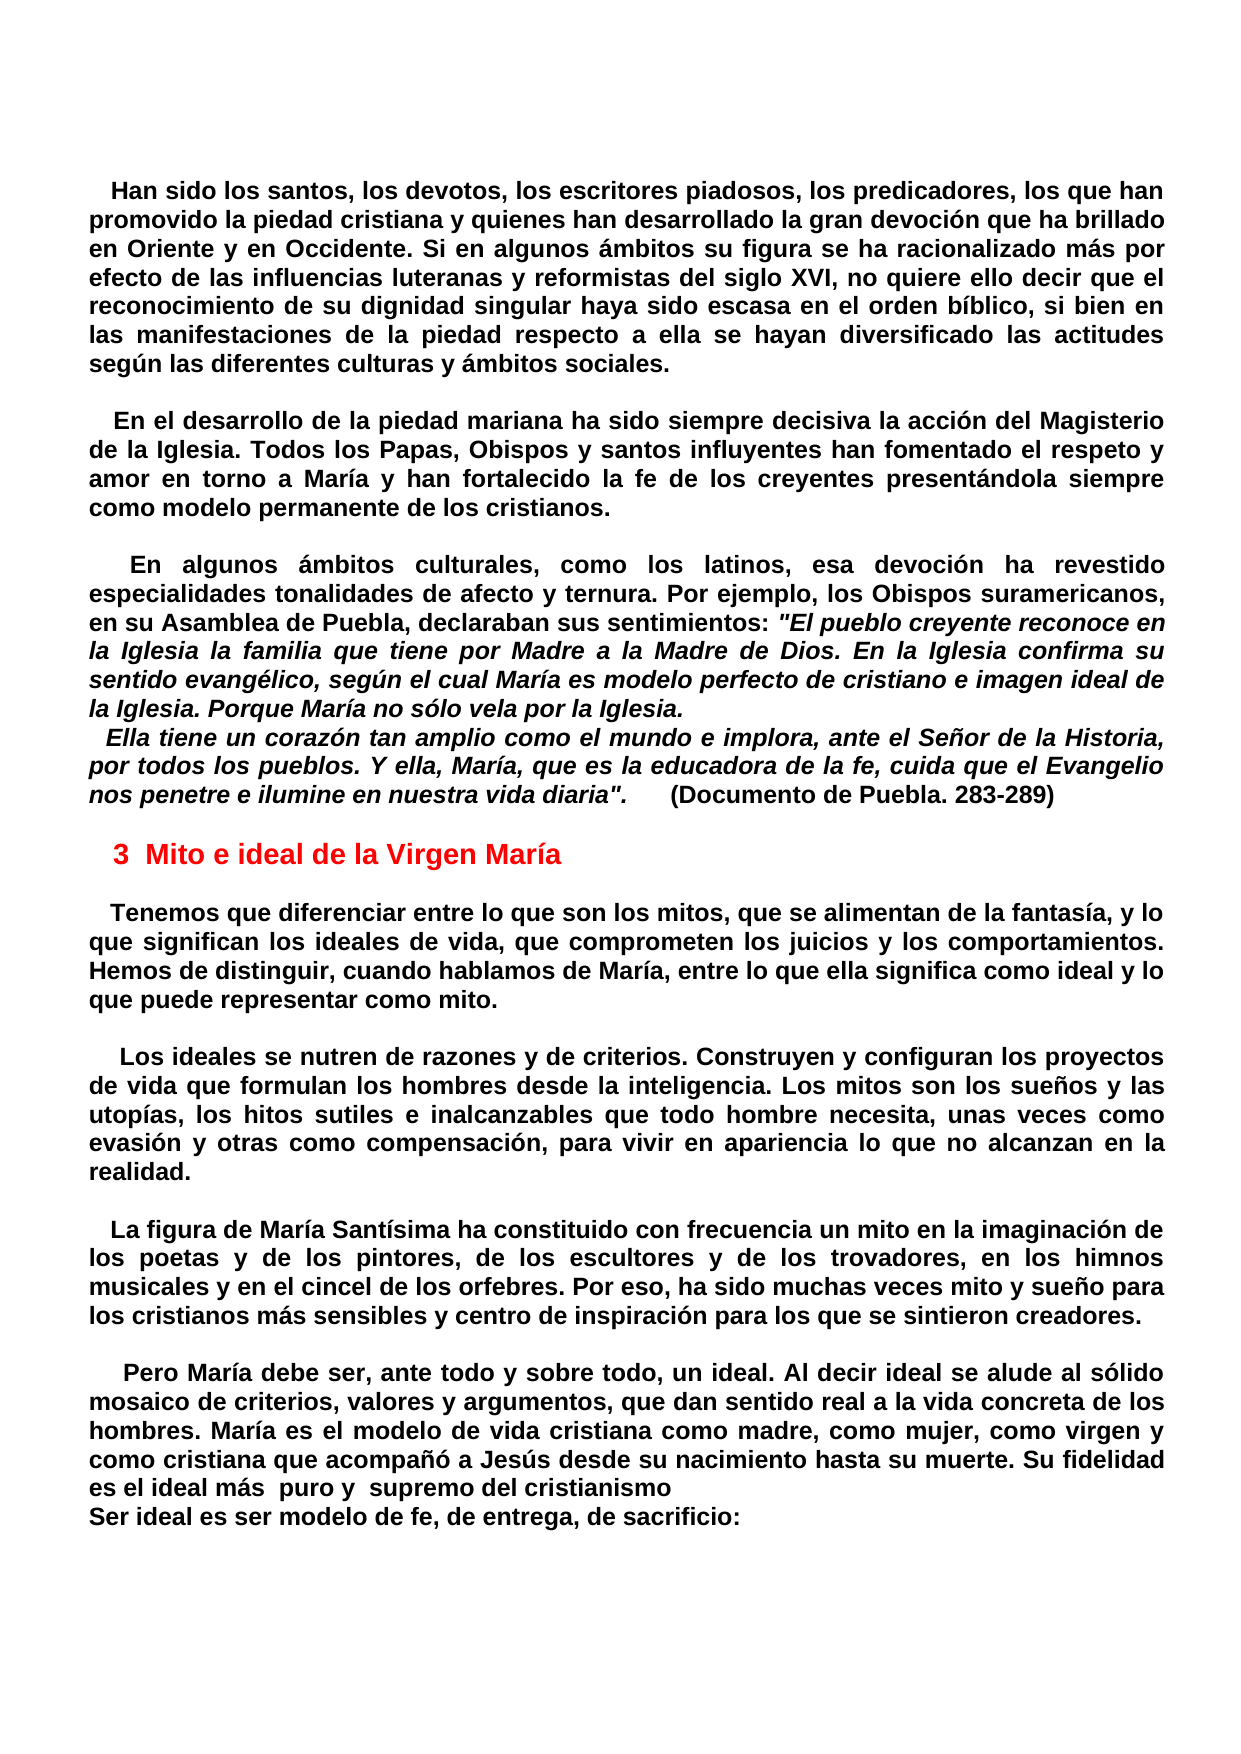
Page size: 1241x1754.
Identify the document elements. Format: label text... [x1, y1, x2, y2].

text Ser ideal es ser modelo de fe, de entrega, de sacrificio: [88, 1502, 1167, 1531]
text 3 Mito e ideal de la Virgen María [88, 837, 1167, 870]
text La figura de María Santísima ha constituido con frecuencia un mito en la imaginación de los poetas y de los pintores, de los escultores y de los trovadores, en los himnos musicales y en el cincel de los orfebres. Por eso, ha sido muchas veces mito y sueño para los cristianos más sensibles y centro de inspiración para los que se sintieron creadores. [88, 1215, 1167, 1330]
text En el desarrollo de la piedad mariana ha sido siempre decisiva la acción del Magisterio de la Iglesia. Todos los Papas, Obispos y santos influyentes han fomentado el respeto y amor en torno a María y han fortalecido la fe de los creyentes presentándola siempre como mo­delo permanente de los cristianos. [88, 406, 1167, 521]
text En algunos ámbitos culturales, como los latinos, esa devoción ha revestido especialidades tonalidades de afecto y ternura. Por ejemplo, los Obispos suramericanos, en su Asamblea de Puebla, declaraban sus sentimientos: "El pueblo creyente reconoce en la Iglesia la familia que tiene por Madre a la Madre de Dios. En la Iglesia confirma su sentido evangélico, según el cual María es modelo perfecto de cristiano e imagen ideal de la Iglesia. Porque María no sólo vela por la Iglesia. [88, 550, 1167, 723]
text Pero María debe ser, ante todo y sobre todo, un ideal. Al decir ideal se alude al sólido mosaico de criterios, valores y argumentos, que dan sentido real a la vida concreta de los hombres. María es el modelo de vida cristiana como madre, como mujer, como virgen y como cristiana que acompañó a Jesús desde su nacimiento hasta su muerte. Su fidelidad es el ideal más puro y supremo del cristianismo [88, 1358, 1167, 1502]
text Tenemos que diferenciar entre lo que son los mitos, que se alimentan de la fantasía, y lo que significan los ideales de vida, que comprometen los juicios y los comportamientos. Hemos de distinguir, cuando hablamos de María, entre lo que ella significa como ideal y lo que puede representar como mito. [88, 898, 1167, 1013]
text Ella tiene un corazón tan amplio como el mundo e implora, ante el Señor de la Historia, por todos los pueblos. Y ella, María, que es la educadora de la fe, cuida que el Evangelio nos penetre e ilumine en nuestra vida diaria". (Documento de Puebla. 283-289) [88, 723, 1167, 809]
text Han sido los santos, los devotos, los escritores piadosos, los predicadores, los que han promovido la piedad cristiana y quienes han desarrollado la gran devoción que ha brillado en Oriente y en Occidente. Si en algunos ámbitos su figura se ha racionalizado más por efecto de las influencias luteranas y reformistas del siglo XVI, no quiere ello decir que el reconocimiento de su dignidad singular haya sido escasa en el orden bíblico, si bien en las manifestaciones de la piedad respecto a ella se hayan diversificado las actitudes según las diferentes culturas y ámbitos sociales. [88, 176, 1167, 378]
text Los ideales se nutren de razones y de criterios. Construyen y configuran los proyectos de vida que formulan los hombres desde la inteligencia. Los mitos son los sueños y las utopías, los hitos sutiles e inalcanzables que todo hombre necesita, unas veces como evasión y otras como compensación, para vivir en apariencia lo que no alcanzan en la realidad. [88, 1042, 1167, 1186]
